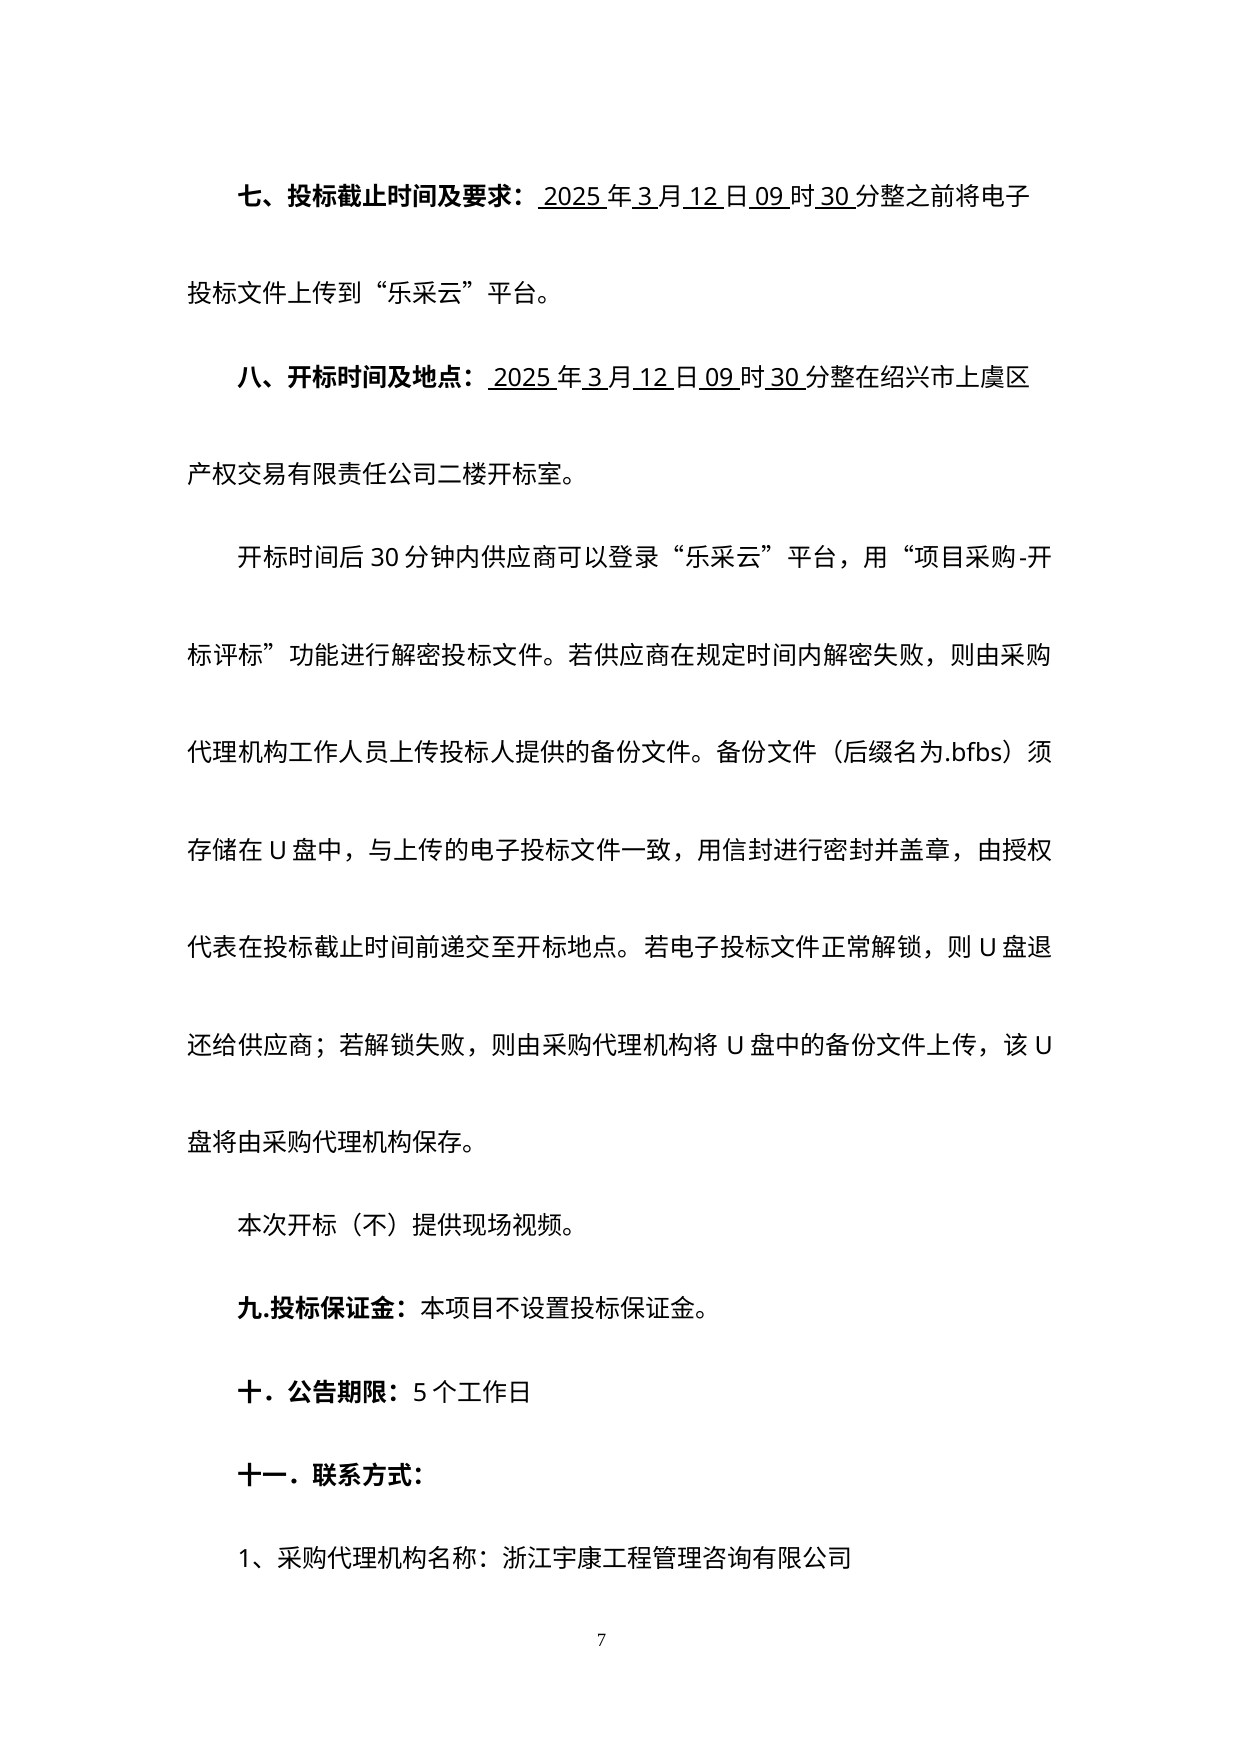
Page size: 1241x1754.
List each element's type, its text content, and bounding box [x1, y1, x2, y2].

text 开标时间后30分钟内供应商可以登录“乐采云”平台，用“项目采购-开标评标”功能进行解密投标文件。若供应商在规定时间内解密失败，则由采购代理机构工作人员上传投标人提供的备份文件。备份文件（后缀名为.bfbs）须存储在U盘中，与上传的电子投标文件一致，用信封进行密封并盖章，由授权代表在投标截止时间前递交至开标地点。若电子投标文件正常解锁，则U盘退还给供应商；若解锁失败，则由采购代理机构将U盘中的备份文件上传，该U盘将由采购代理机构保存。 [187, 523, 1053, 1173]
text 九.投标保证金：本项目不设置投标保证金。 [187, 1274, 1053, 1339]
text 1、采购代理机构名称：浙江宇康工程管理咨询有限公司 [187, 1524, 1053, 1589]
text 十．公告期限：5个工作日 [187, 1358, 1053, 1423]
text 七、投标截止时间及要求： 2025 年 3 月 12 日 09 时 30 分整之前将电子投标文件上传到“乐采云”平台。 [187, 162, 1053, 324]
text 十一．联系方式： [187, 1441, 1053, 1506]
text 八、开标时间及地点： 2025 年 3 月 12 日 09 时 30 分整在绍兴市上虞区产权交易有限责任公司二楼开标室。 [187, 343, 1053, 505]
text 本次开标（不）提供现场视频。 [187, 1191, 1053, 1256]
